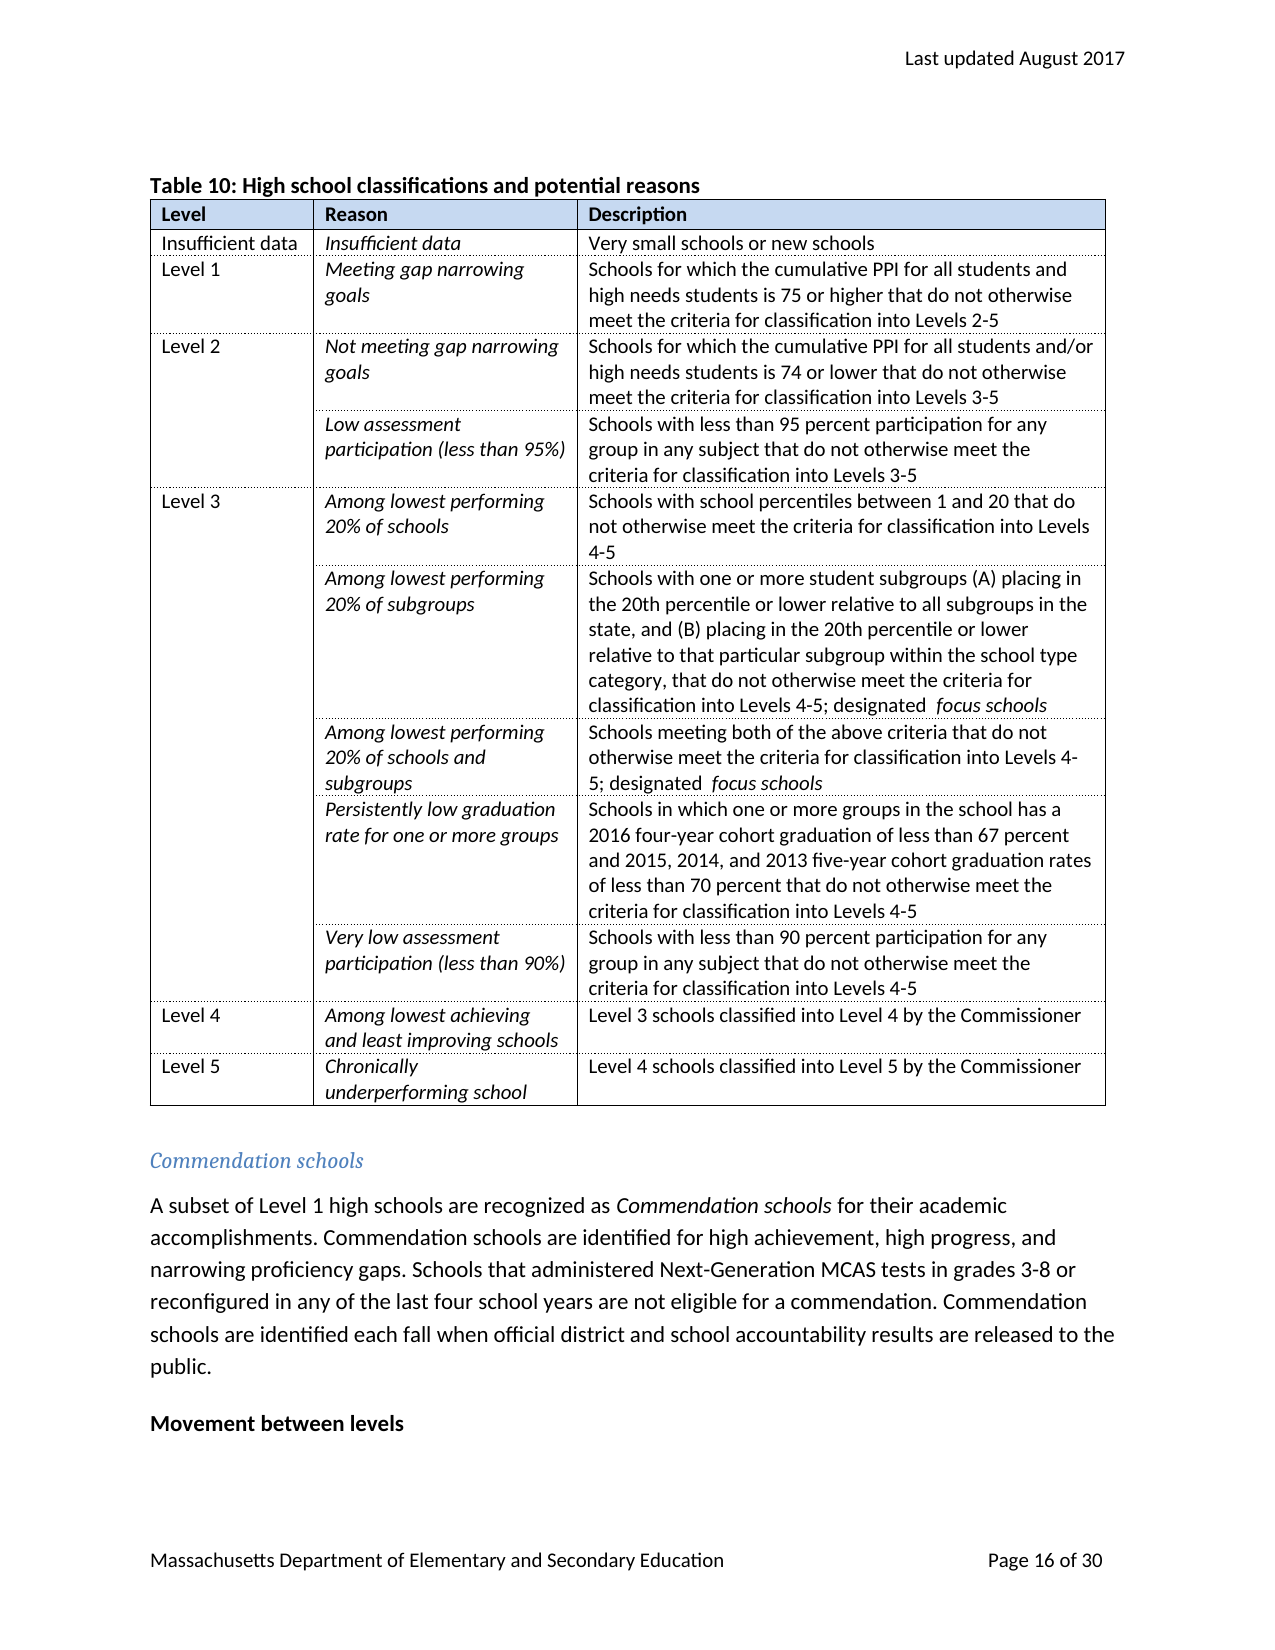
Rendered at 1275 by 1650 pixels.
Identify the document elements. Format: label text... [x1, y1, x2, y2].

table_cell Schools with school percentiles between 1 and 20 that do not otherwise meet the criteria for classification into Levels 4-5 [578, 487, 1105, 564]
text Table 10: High school classifications and potential reasons [150, 171, 1125, 199]
table_cell Level 2 [151, 333, 313, 487]
table_cell Schools meeting both of the above criteria that do not otherwise meet the criteria for classification into Levels 4-5; designated focus schools [578, 718, 1105, 795]
table_cell Chronically underperforming school [314, 1053, 577, 1104]
subtitle Commendation schools [150, 1148, 1125, 1174]
table_cell Meeting gap narrowing goals [314, 255, 577, 333]
table_cell Level 4 [151, 1001, 313, 1053]
table_cell Low assessment participation (less than 95%) [314, 410, 577, 487]
table_cell Insufficient data [314, 230, 577, 255]
table_cell Level 1 [151, 255, 313, 333]
table_cell Among lowest performing 20% of schools [314, 487, 577, 564]
table_cell Among lowest performing 20% of schools and subgroups [314, 718, 577, 795]
table_cell Persistently low graduation rate for one or more groups [314, 795, 577, 923]
table_cell Very low assessment participation (less than 90%) [314, 924, 577, 1001]
table_cell Level 3 [151, 487, 313, 1001]
table_cell Level 3 schools classified into Level 4 by the Commissioner [578, 1001, 1105, 1053]
table_cell Among lowest achieving and least improving schools [314, 1001, 577, 1053]
table_cell Schools in which one or more groups in the school has a 2016 four-year cohort graduation of less than 67 percent and 2015, 2014, and 2013 five-year cohort graduation rates of less than 70 percent that do not otherwise meet the criteria for classification into Levels 4-5 [578, 795, 1105, 923]
subtitle Movement between levels [150, 1409, 1125, 1437]
table_header Reason [314, 200, 577, 229]
table_cell Schools with one or more student subgroups (A) placing in the 20th percentile or lower relative to all subgroups in the state, and (B) placing in the 20th percentile or lower relative to that particular subgroup within the school type category, that do not otherwise meet the criteria for classification into Levels 4-5; designated focus schools [578, 565, 1105, 718]
table_cell Very small schools or new schools [578, 230, 1105, 255]
table_cell Not meeting gap narrowing goals [314, 333, 577, 410]
table_cell Level 5 [151, 1053, 313, 1104]
table_cell Insufficient data [151, 230, 313, 255]
table_header Description [578, 200, 1105, 229]
table_cell Level 4 schools classified into Level 5 by the Commissioner [578, 1053, 1105, 1104]
table_header Level [151, 200, 313, 229]
table_cell Schools with less than 95 percent participation for any group in any subject that do not otherwise meet the criteria for classification into Levels 3-5 [578, 410, 1105, 487]
table_cell Schools for which the cumulative PPI for all students and/or high needs students is 74 or lower that do not otherwise meet the criteria for classification into Levels 3-5 [578, 333, 1105, 410]
table_cell Schools with less than 90 percent participation for any group in any subject that do not otherwise meet the criteria for classification into Levels 4-5 [578, 924, 1105, 1001]
table_cell Among lowest performing 20% of subgroups [314, 565, 577, 718]
table_cell Schools for which the cumulative PPI for all students and high needs students is 75 or higher that do not otherwise meet the criteria for classification into Levels 2-5 [578, 255, 1105, 333]
text A subset of Level 1 high schools are recognized as Commendation schools for their academic accomplishments. Commendation schools are identified for high achievement, high progress, and narrowing proficiency gaps. Schools that administered Next-Generation MCAS tests in grades 3-8 or reconfigured in any of the last four school years are not eligible for a commendation. Commendation schools are identified each fall when official district and school accountability results are released to the public. [150, 1191, 1125, 1380]
